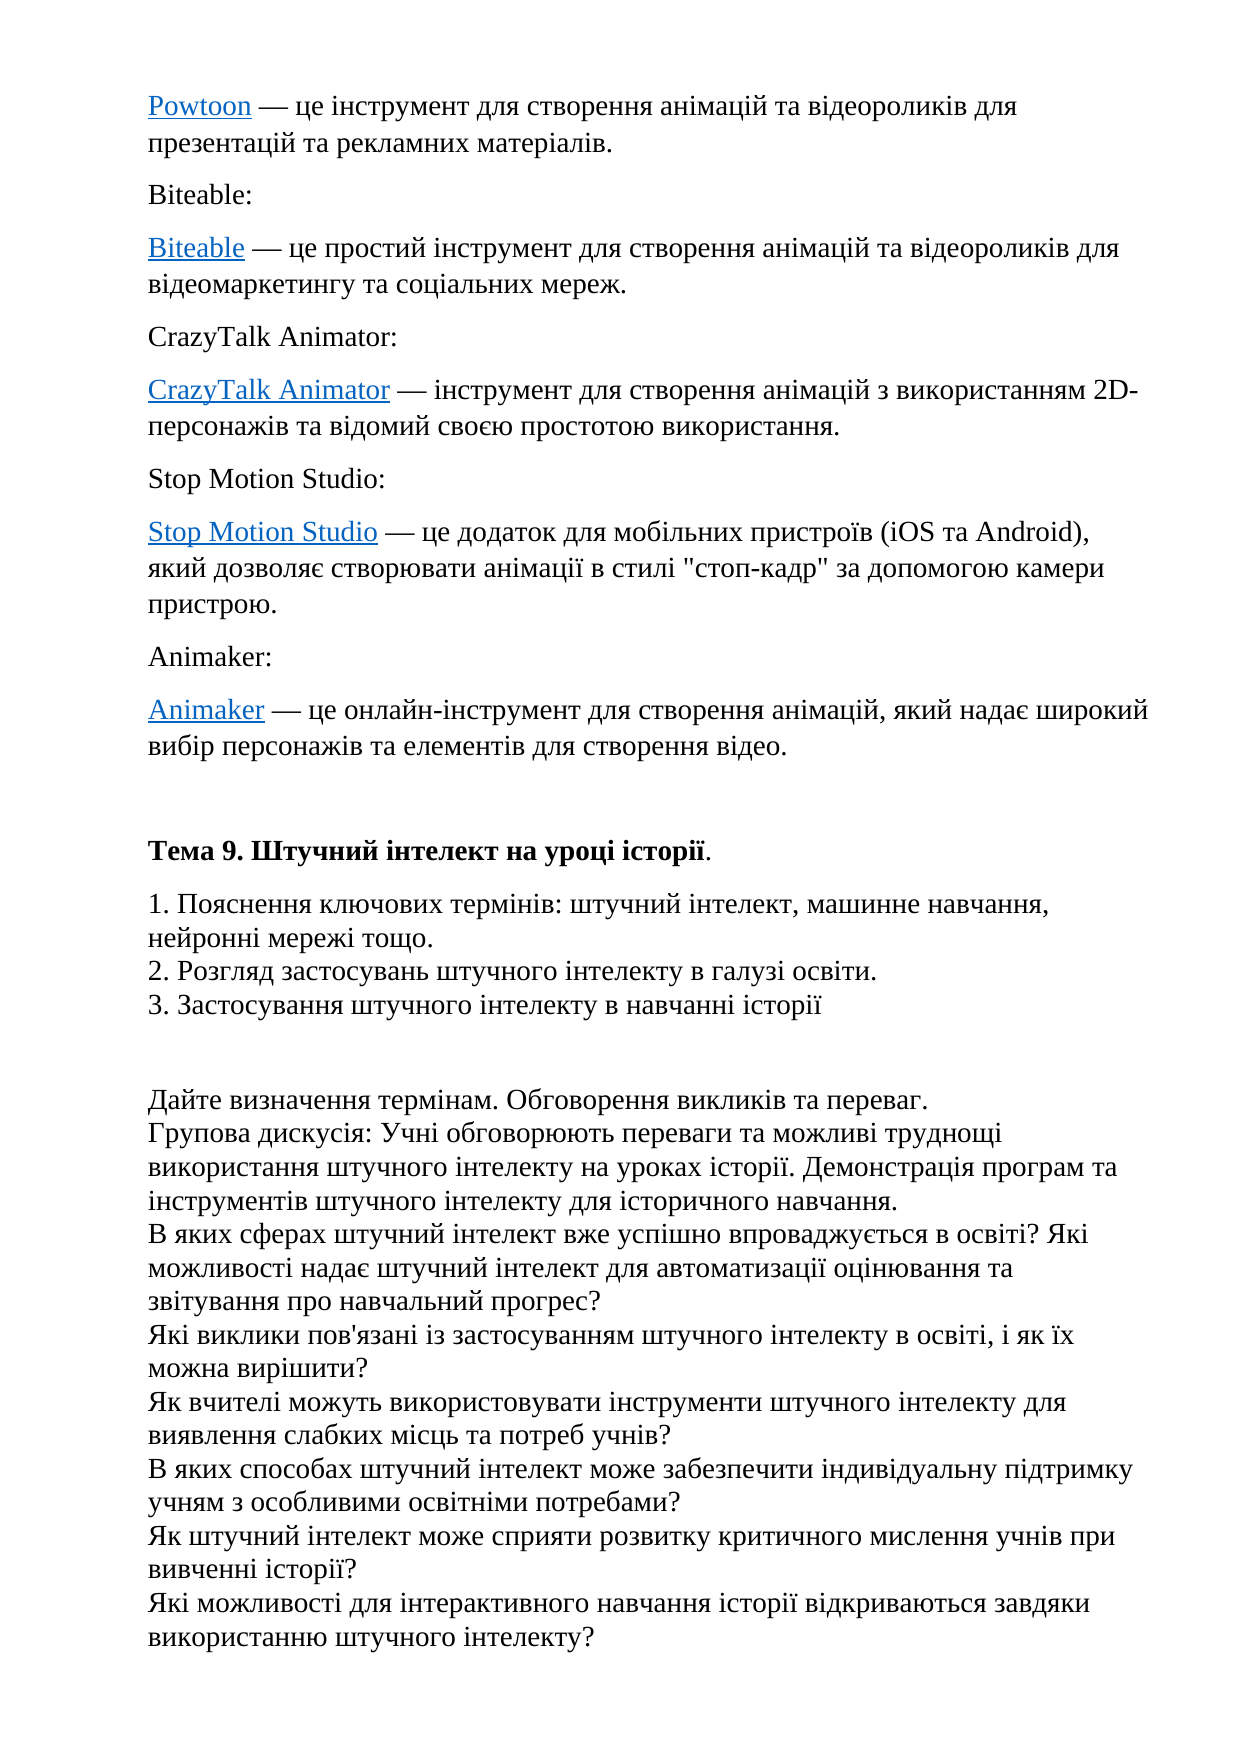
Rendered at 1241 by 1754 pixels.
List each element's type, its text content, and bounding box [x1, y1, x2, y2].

text В яких сферах штучний інтелект вже успішно впроваджується в освіті? Які можливості надає штучний інтелект для автоматизації оцінювання та звітування про навчальний прогрес? [148, 1216, 1152, 1317]
text Дайте визначення термінам. Обговорення викликів та переваг. [148, 1082, 1152, 1116]
text Як вчителі можуть використовувати інструменти штучного інтелекту для виявлення слабких місць та потреб учнів? [148, 1384, 1152, 1451]
text Animaker: [148, 639, 1152, 672]
text Які можливості для інтерактивного навчання історії відкриваються завдяки використанню штучного інтелекту? [148, 1585, 1152, 1652]
text 2. Розгляд застосувань штучного інтелекту в галузі освіти. [148, 953, 1152, 987]
text Групова дискусія: Учні обговорюють переваги та можливі труднощі використання штучного інтелекту на уроках історії. Демонстрація програм та інструментів штучного інтелекту для історичного навчання. [148, 1116, 1152, 1216]
text Як штучний інтелект може сприяти розвитку критичного мислення учнів при вивченні історії? [148, 1518, 1152, 1585]
text В яких способах штучний інтелект може забезпечити індивідуальну підтримку учням з особливими освітніми потребами? [148, 1451, 1152, 1518]
text Animaker — це онлайн-інструмент для створення анімацій, який надає широкий вибір персонажів та елементів для створення відео. [148, 692, 1152, 761]
text 3. Застосування штучного інтелекту в навчанні історії [148, 987, 1152, 1021]
text 1. Пояснення ключових термінів: штучний інтелект, машинне навчання, нейронні мережі тощо. [148, 886, 1152, 953]
text Biteable — це простий інструмент для створення анімацій та відеороликів для відеомаркетингу та соціальних мереж. [148, 230, 1152, 300]
text Powtoon — це інструмент для створення анімацій та відеороликів для презентацій та рекламних матеріалів. [148, 88, 1152, 158]
text CrazyTalk Animator: [148, 319, 1152, 353]
text Stop Motion Studio — це додаток для мобільних пристроїв (iOS та Android), який дозволяє створювати анімації в стилі "стоп-кадр" за допомогою камери пристрою. [148, 514, 1152, 620]
text Які виклики пов'язані із застосуванням штучного інтелекту в освіті, і як їх можна вирішити? [148, 1317, 1152, 1384]
text Stop Motion Studio: [148, 461, 1152, 494]
text Biteable: [148, 177, 1152, 211]
text Тема 9. Штучний інтелект на уроці історії. [148, 833, 1152, 867]
text CrazyTalk Animator — інструмент для створення анімацій з використанням 2D-персонажів та відомий своєю простотою використання. [148, 372, 1152, 442]
